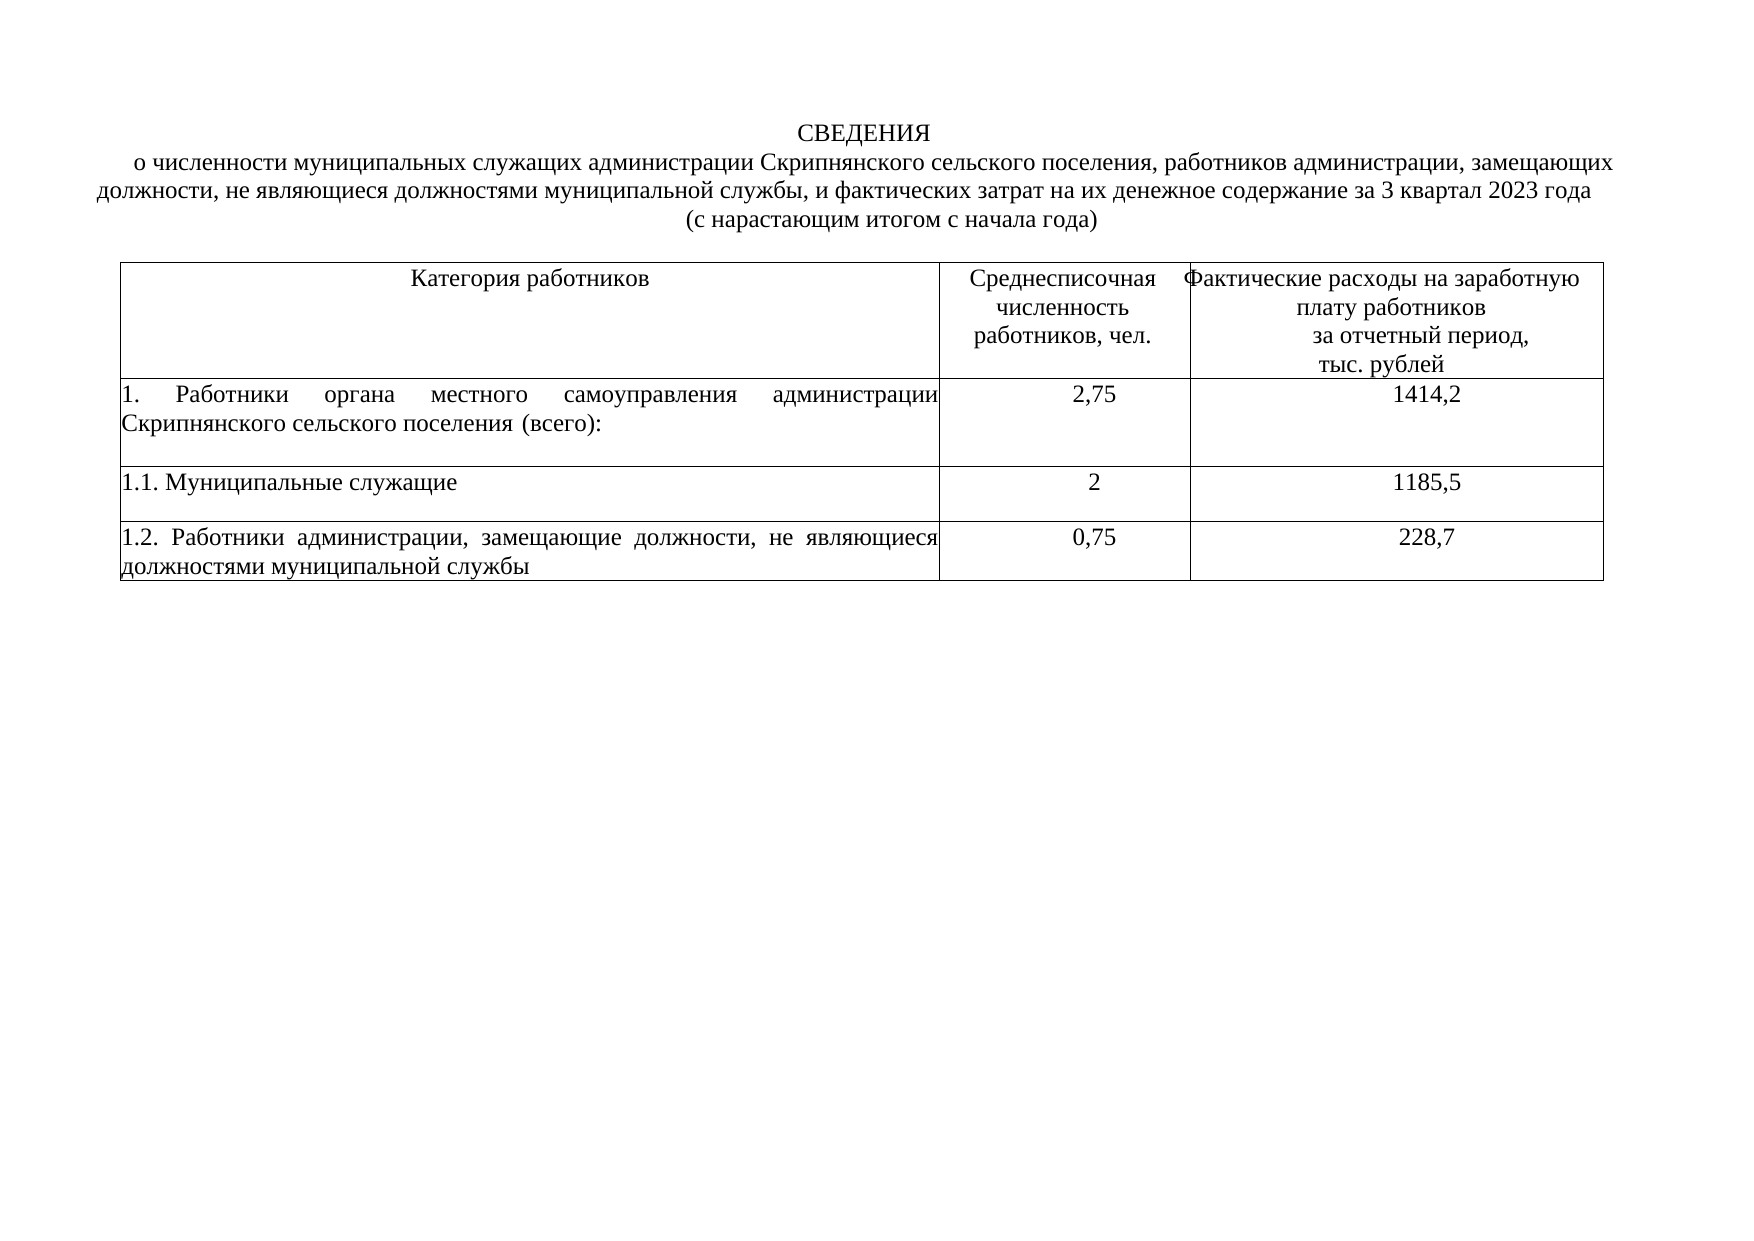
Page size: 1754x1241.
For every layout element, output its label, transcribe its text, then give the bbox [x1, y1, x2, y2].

table_header Среднесписочная численность работников, чел. [940, 263, 1190, 378]
table_header Категория работников [121, 263, 939, 378]
table_cell 1414,2 [1191, 379, 1603, 466]
table_cell 2,75 [940, 379, 1190, 466]
table_cell 1.1. Муниципальные служащие [121, 467, 939, 521]
table_cell 2 [940, 467, 1190, 521]
table_cell 1. Работники органа местного самоуправления администрации Скрипнянского сельского поселения (всего): [121, 379, 939, 466]
text СВЕДЕНИЯ [59, 118, 1609, 147]
table_cell 1185,5 [1191, 467, 1603, 521]
table_header Фактические расходы на заработную плату работников за отчетный период, тыс. рублей [1191, 263, 1603, 378]
text о численности муниципальных служащих администрации Скрипнянского сельского поселения, работников администрации, замещающих должности, не являющиеся должностями муниципальной службы, и фактических затрат на их денежное содержание за 3 квартал 2023 года [59, 147, 1629, 204]
table_cell 228,7 [1191, 522, 1603, 579]
table_cell 1.2. Работники администрации, замещающие должности, не являющиеся должностями муниципальной службы [121, 522, 939, 579]
text (с нарастающим итогом с начала года) [59, 204, 1665, 233]
table_cell 0,75 [940, 522, 1190, 579]
